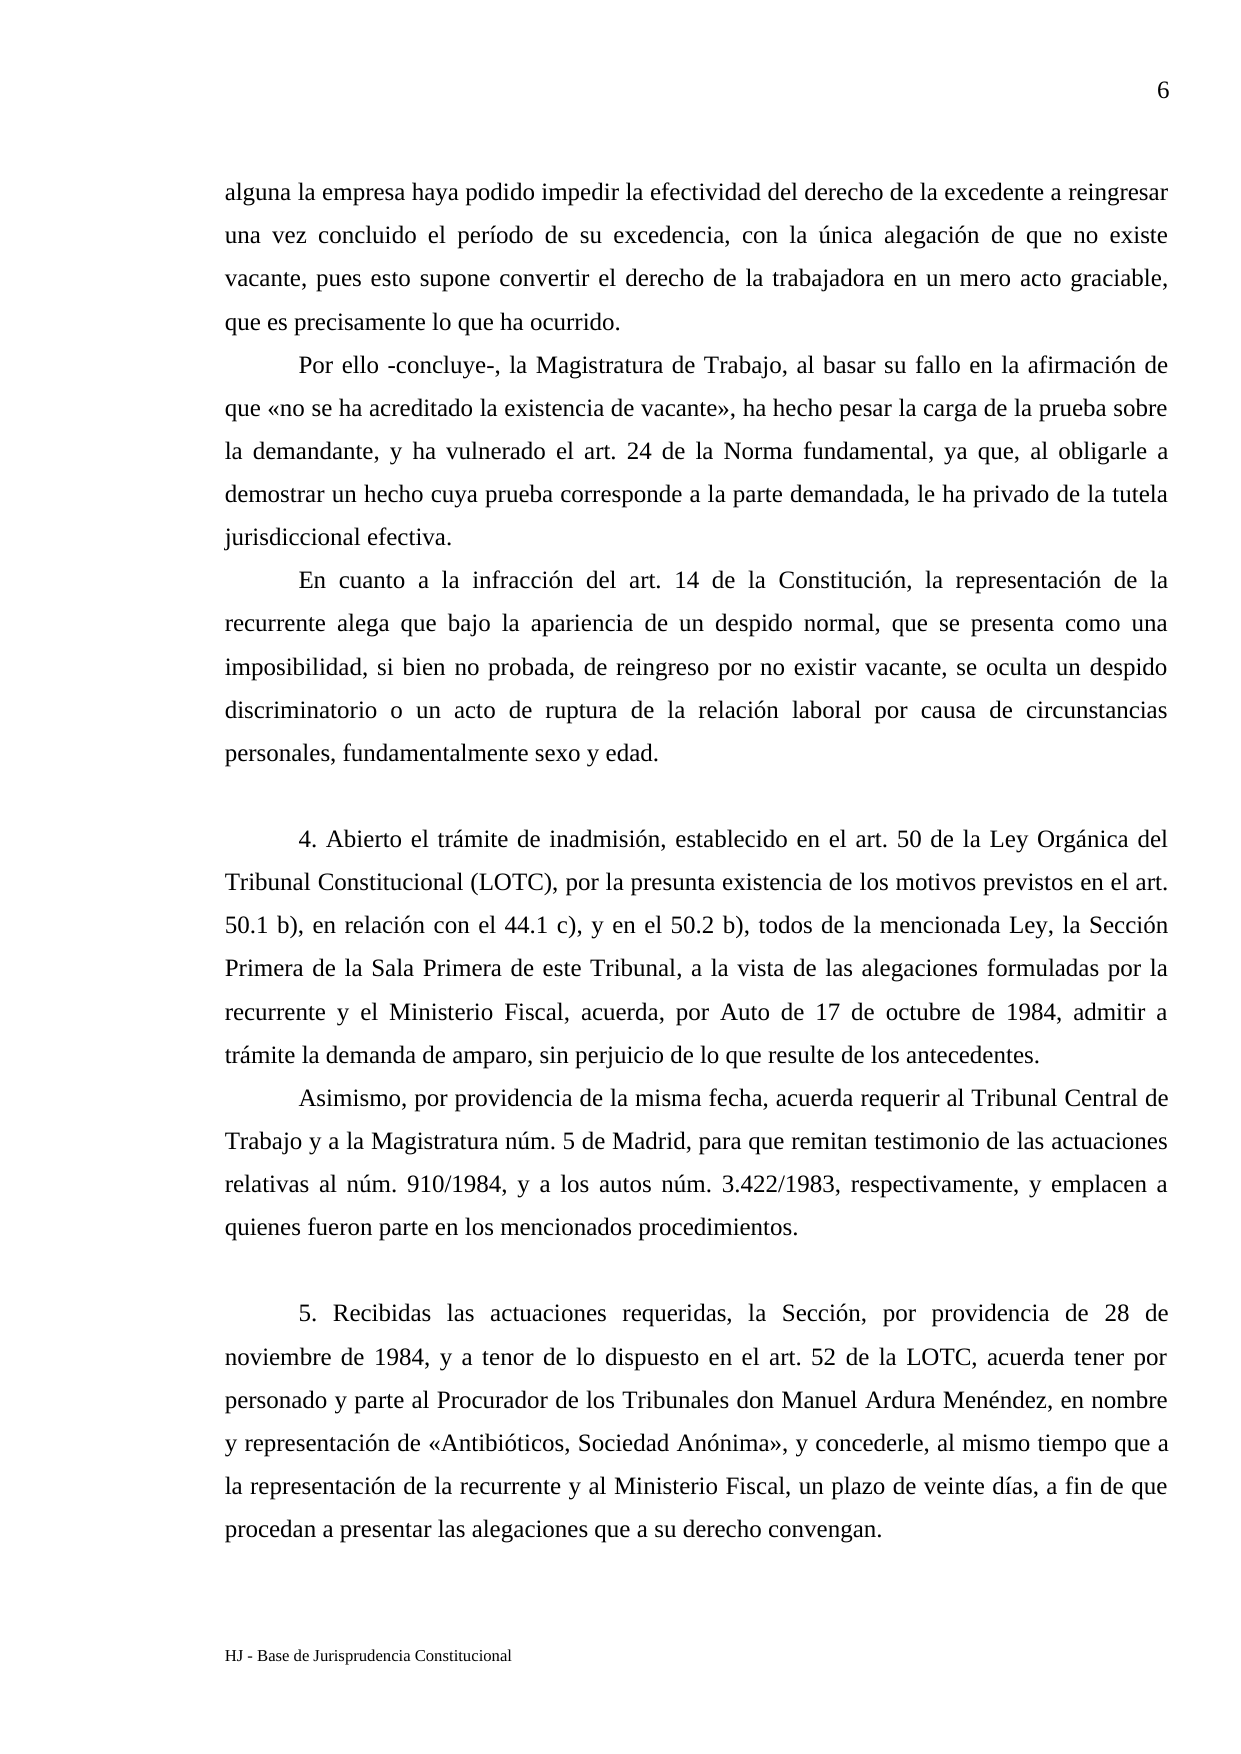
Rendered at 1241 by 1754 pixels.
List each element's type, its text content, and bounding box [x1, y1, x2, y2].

text 5. Recibidas las actuaciones requeridas, la Sección, por providencia de 28 de noviembre de 1984, y a tenor de lo dispuesto en el art. 52 de la LOTC, acuerda tener por personado y parte al Procurador de los Tribunales don Manuel Ardura Menéndez, en nombre y representación de «Antibióticos, Sociedad Anónima», y concederle, al mismo tiempo que a la representación de la recurrente y al Ministerio Fiscal, un plazo de veinte días, a fin de que procedan a presentar las alegaciones que a su derecho convengan. [224, 1298, 1169, 1543]
text Por ello -concluye-, la Magistratura de Trabajo, al basar su fallo en la afirmación de que «no se ha acreditado la existencia de vacante», ha hecho pesar la carga de la prueba sobre la demandante, y ha vulnerado el art. 24 de la Norma fundamental, ya que, al obligarle a demostrar un hecho cuya prueba corresponde a la parte demandada, le ha privado de la tutela jurisdiccional efectiva. [224, 350, 1169, 551]
text 4. Abierto el trámite de inadmisión, establecido en el art. 50 de la Ley Orgánica del Tribunal Constitucional (LOTC), por la presunta existencia de los motivos previstos en el art. 50.1 b), en relación con el 44.1 c), y en el 50.2 b), todos de la mencionada Ley, la Sección Primera de la Sala Primera de este Tribunal, a la vista de las alegaciones formuladas por la recurrente y el Ministerio Fiscal, acuerda, por Auto de 17 de octubre de 1984, admitir a trámite la demanda de amparo, sin perjuicio de lo que resulte de los antecedentes. [224, 824, 1169, 1068]
text En cuanto a la infracción del art. 14 de la Constitución, la representación de la recurrente alega que bajo la apariencia de un despido normal, que se presenta como una imposibilidad, si bien no probada, de reingreso por no existir vacante, se oculta un despido discriminatorio o un acto de ruptura de la relación laboral por causa de circunstancias personales, fundamentalmente sexo y edad. [224, 565, 1169, 767]
text Asimismo, por providencia de la misma fecha, acuerda requerir al Tribunal Central de Trabajo y a la Magistratura núm. 5 de Madrid, para que remitan testimonio de las actuaciones relativas al núm. 910/1984, y a los autos núm. 3.422/1983, respectivamente, y emplacen a quienes fueron parte en los mencionados procedimientos. [224, 1083, 1169, 1241]
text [224, 177, 1169, 335]
